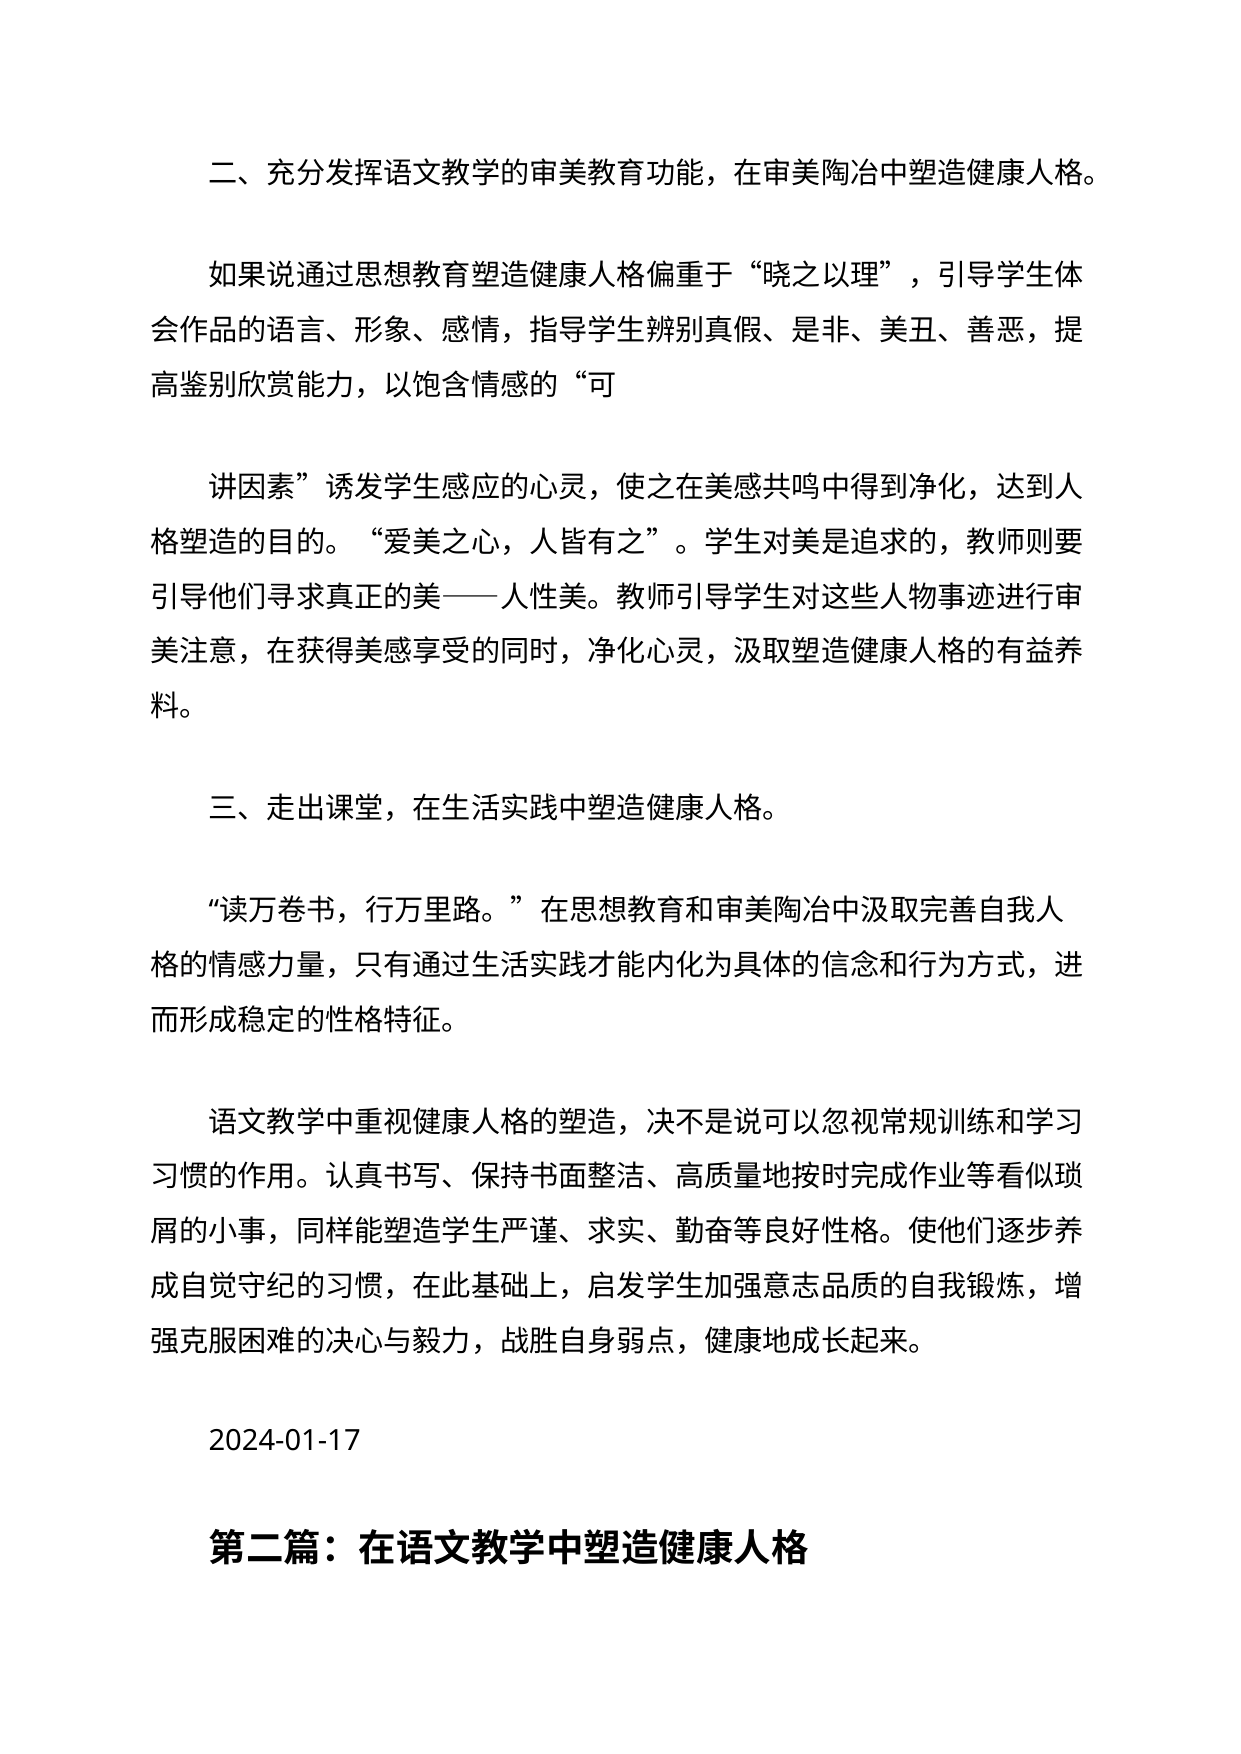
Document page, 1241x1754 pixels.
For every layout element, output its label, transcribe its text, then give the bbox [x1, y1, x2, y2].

text 第二篇：在语文教学中塑造健康人格 [150, 1518, 1090, 1572]
text 讲因素”诱发学生感应的心灵，使之在美感共鸣中得到净化，达到人格塑造的目的。“爱美之心，人皆有之”。学生对美是追求的，教师则要引导他们寻求真正的美——人性美。教师引导学生对这些人物事迹进行审美注意，在获得美感享受的同时，净化心灵，汲取塑造健康人格的有益养料。 [150, 463, 1090, 725]
text 2024-01-17 [150, 1419, 1090, 1459]
text 如果说通过思想教育塑造健康人格偏重于“晓之以理”，引导学生体会作品的语言、形象、感情，指导学生辨别真假、是非、美丑、善恶，提高鉴别欣赏能力，以饱含情感的“可 [150, 252, 1090, 404]
text 二、充分发挥语文教学的审美教育功能，在审美陶冶中塑造健康人格。 [150, 150, 1090, 192]
text 语文教学中重视健康人格的塑造，决不是说可以忽视常规训练和学习习惯的作用。认真书写、保持书面整洁、高质量地按时完成作业等看似琐屑的小事，同样能塑造学生严谨、求实、勤奋等良好性格。使他们逐步养成自觉守纪的习惯，在此基础上，启发学生加强意志品质的自我锻炼，增强克服困难的决心与毅力，战胜自身弱点，健康地成长起来。 [150, 1098, 1090, 1360]
text “读万卷书，行万里路。”在思想教育和审美陶冶中汲取完善自我人格的情感力量，只有通过生活实践才能内化为具体的信念和行为方式，进而形成稳定的性格特征。 [150, 886, 1090, 1039]
text 三、走出课堂，在生活实践中塑造健康人格。 [150, 785, 1090, 827]
